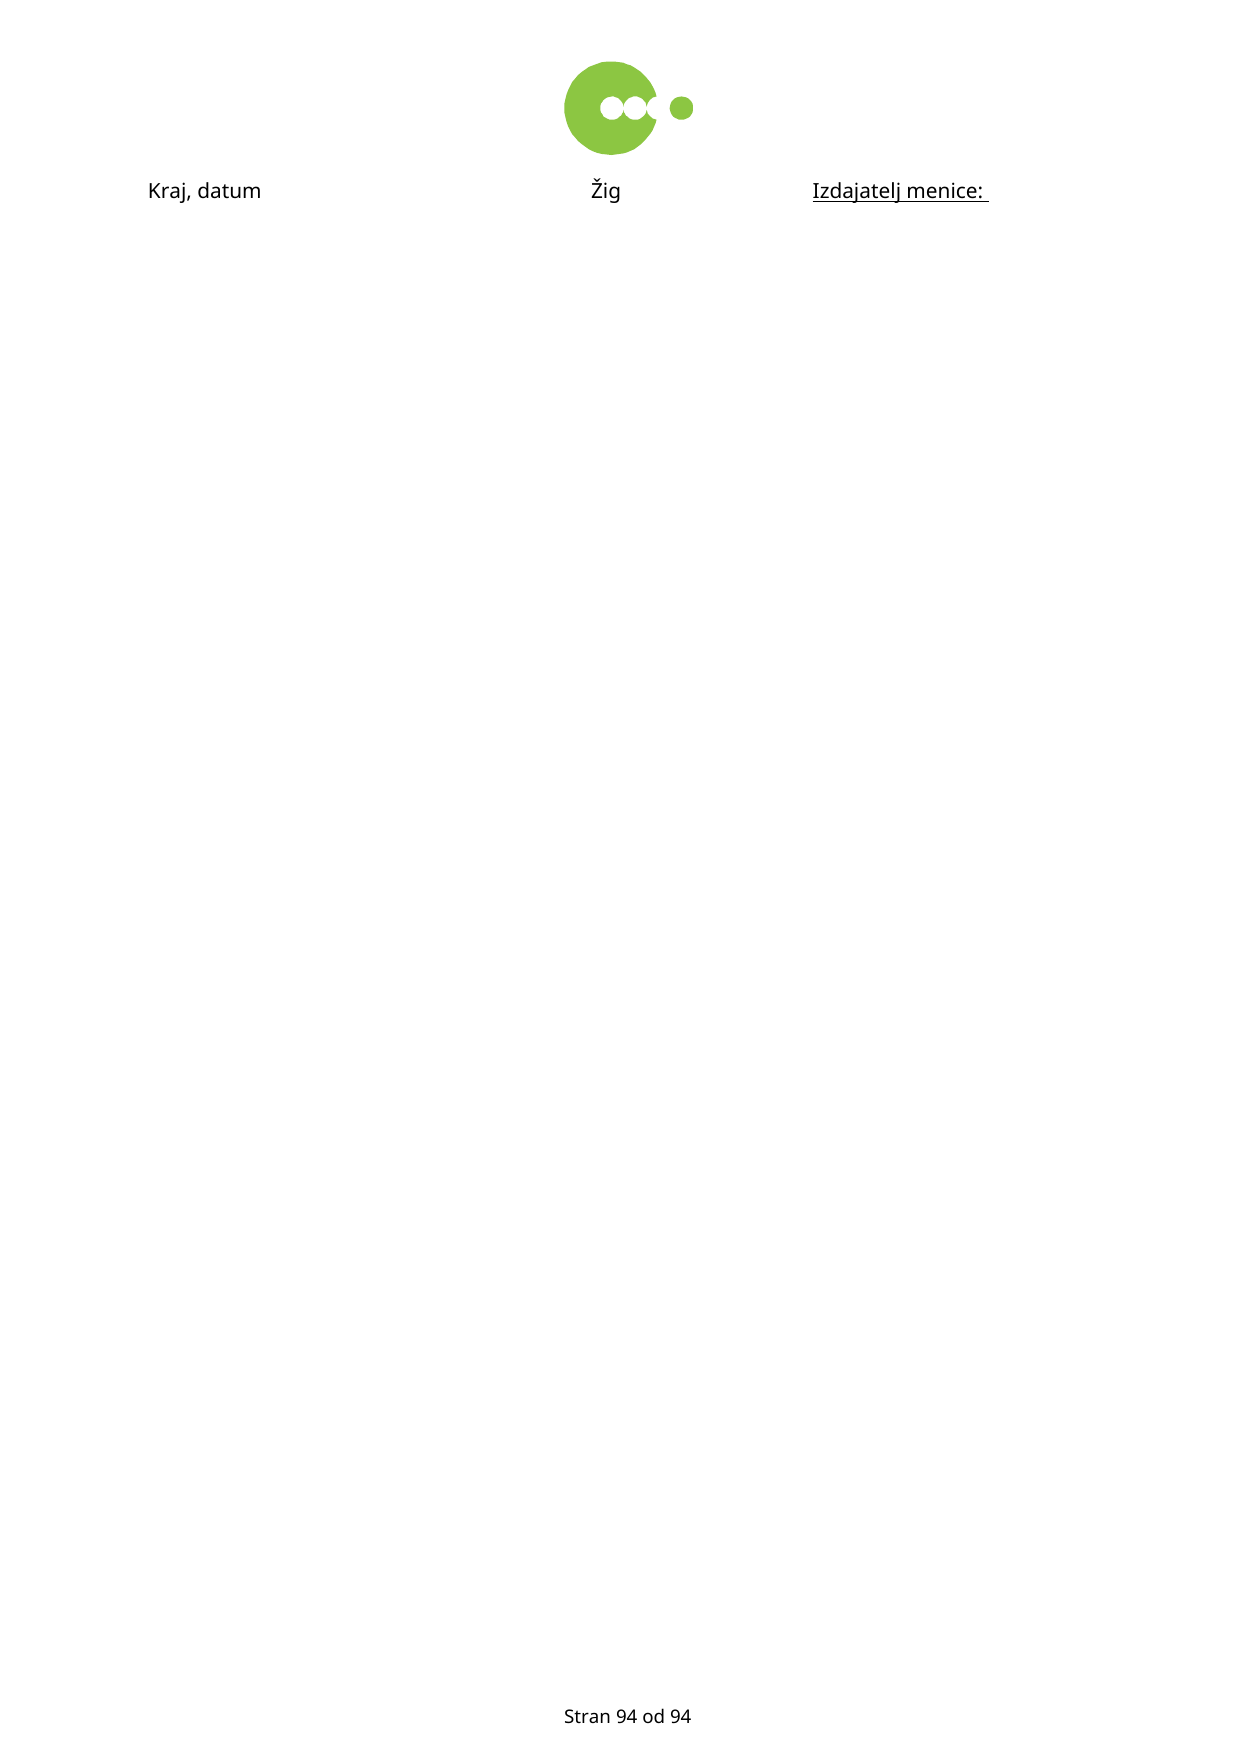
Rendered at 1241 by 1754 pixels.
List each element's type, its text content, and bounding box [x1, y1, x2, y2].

text Kraj, datum Žig Izdajatelj menice: [148, 176, 1107, 205]
